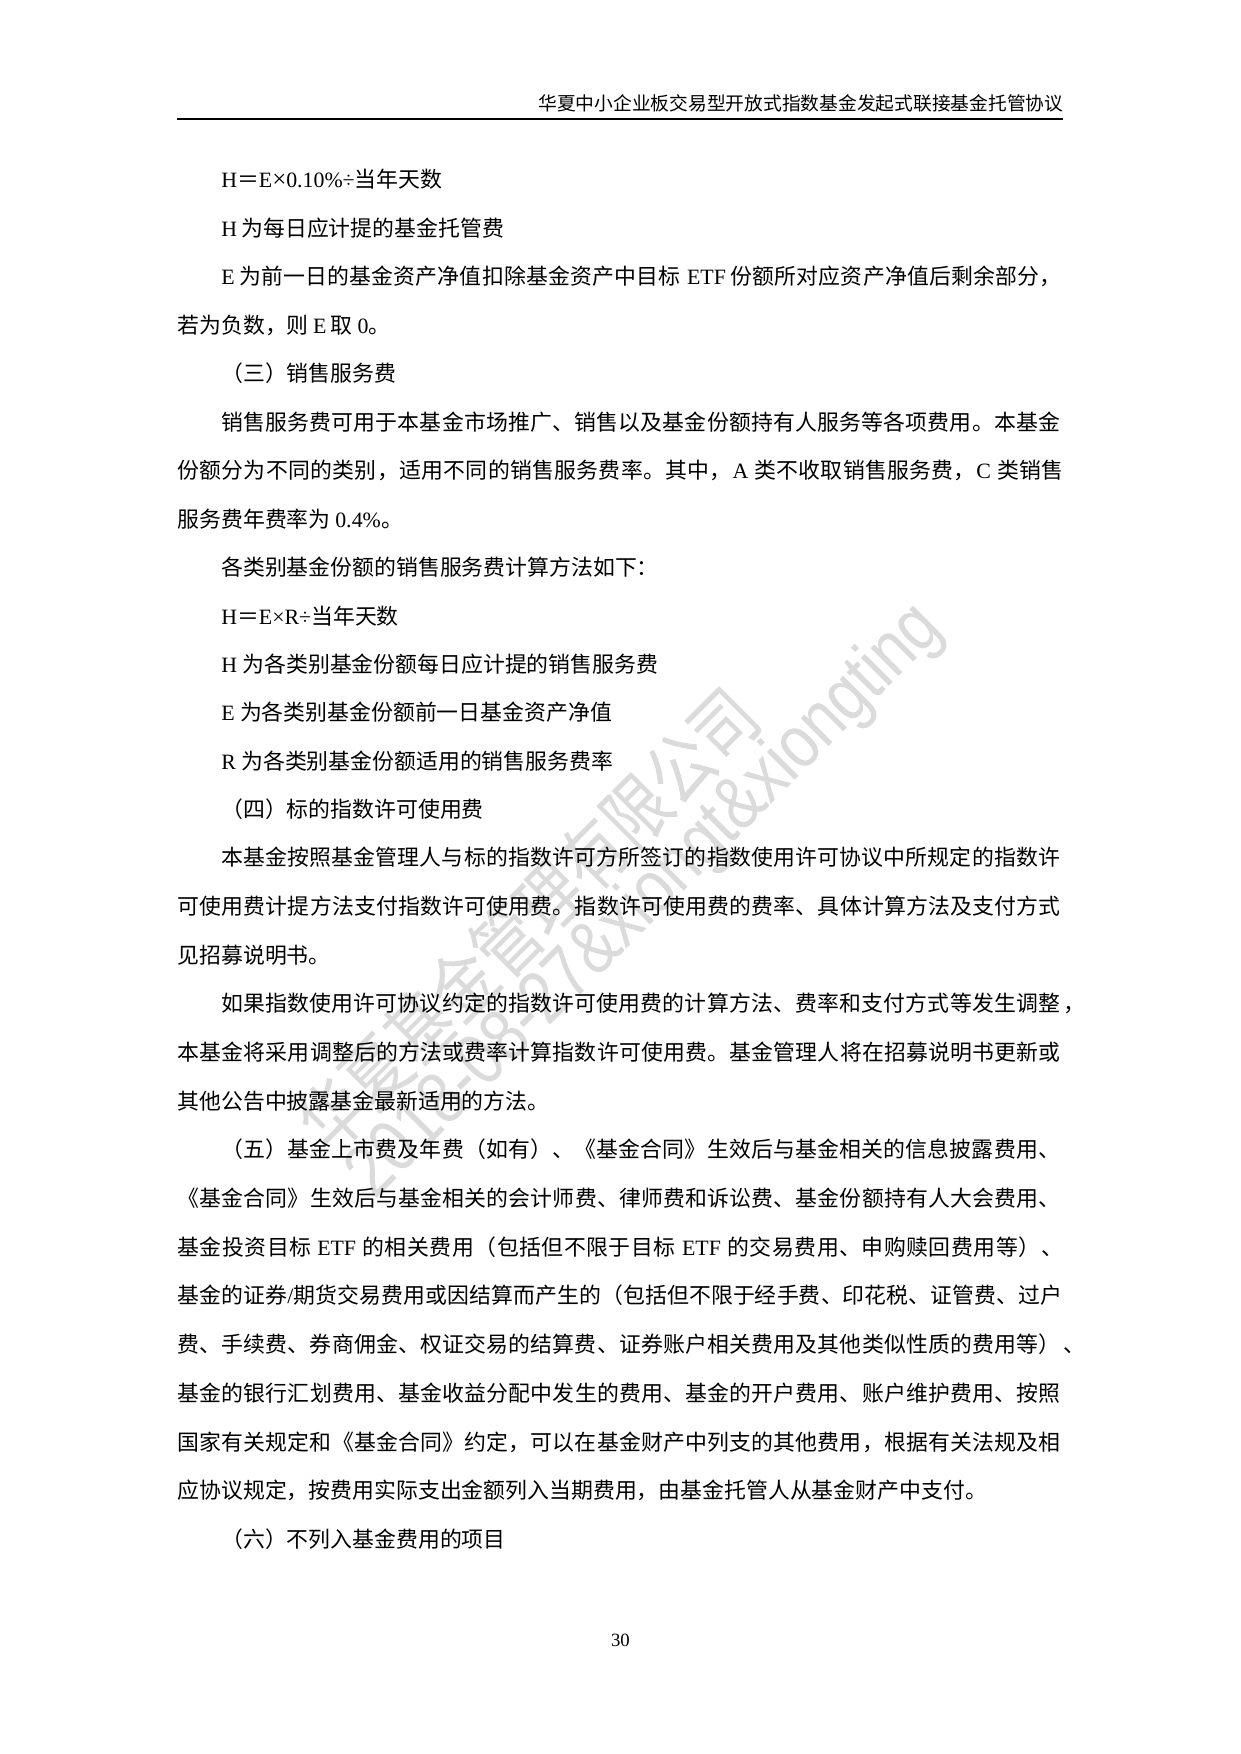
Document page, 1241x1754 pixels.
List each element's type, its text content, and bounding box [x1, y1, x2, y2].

text R 为各类别基金份额适用的销售服务费率 [177, 743, 1063, 776]
text E 为各类别基金份额前一日基金资产净值 [177, 695, 1063, 727]
text 各类别基金份额的销售服务费计算方法如下： [177, 550, 1063, 582]
text H＝E×0.10%÷当年天数 [177, 162, 1063, 194]
text 如果指数使用许可协议约定的指数许可使用费的计算方法、费率和支付方式等发生调整，本基金将采用调整后的方法或费率计算指数许可使用费。基金管理人将在招募说明书更新或其他公告中披露基金最新适用的方法。 [177, 986, 1063, 1116]
text 销售服务费可用于本基金市场推广、销售以及基金份额持有人服务等各项费用。本基金份额分为不同的类别，适用不同的销售服务费率。其中，A 类不收取销售服务费，C 类销售服务费年费率为 0.4%。 [177, 404, 1063, 534]
text H 为各类别基金份额每日应计提的销售服务费 [177, 647, 1063, 679]
text H为每日应计提的基金托管费 [177, 210, 1063, 243]
text （六）不列入基金费用的项目 [177, 1521, 1063, 1554]
text （四）标的指数许可使用费 [177, 792, 1063, 824]
text 本基金按照基金管理人与标的指数许可方所签订的指数使用许可协议中所规定的指数许可使用费计提方法支付指数许可使用费。指数许可使用费的费率、具体计算方法及支付方式见招募说明书。 [177, 840, 1063, 970]
text （三）销售服务费 [177, 356, 1063, 388]
text E为前一日的基金资产净值扣除基金资产中目标ETF份额所对应资产净值后剩余部分，若为负数，则E取 0。 [177, 259, 1063, 340]
text H＝E×R÷当年天数 [177, 598, 1063, 631]
text （五）基金上市费及年费（如有）、《基金合同》生效后与基金相关的信息披露费用、《基金合同》生效后与基金相关的会计师费、律师费和诉讼费、基金份额持有人大会费用、基金投资目标 ETF 的相关费用（包括但不限于目标 ETF 的交易费用、申购赎回费用等）、基金的证券/期货交易费用或因结算而产生的（包括但不限于经手费、印花税、证管费、过户费、手续费、券商佣金、权证交易的结算费、证券账户相关费用及其他类似性质的费用等）、基金的银行汇划费用、基金收益分配中发生的费用、基金的开户费用、账户维护费用、按照国家有关规定和《基金合同》约定，可以在基金财产中列支的其他费用，根据有关法规及相应协议规定，按费用实际支出金额列入当期费用，由基金托管人从基金财产中支付。 [177, 1132, 1063, 1505]
